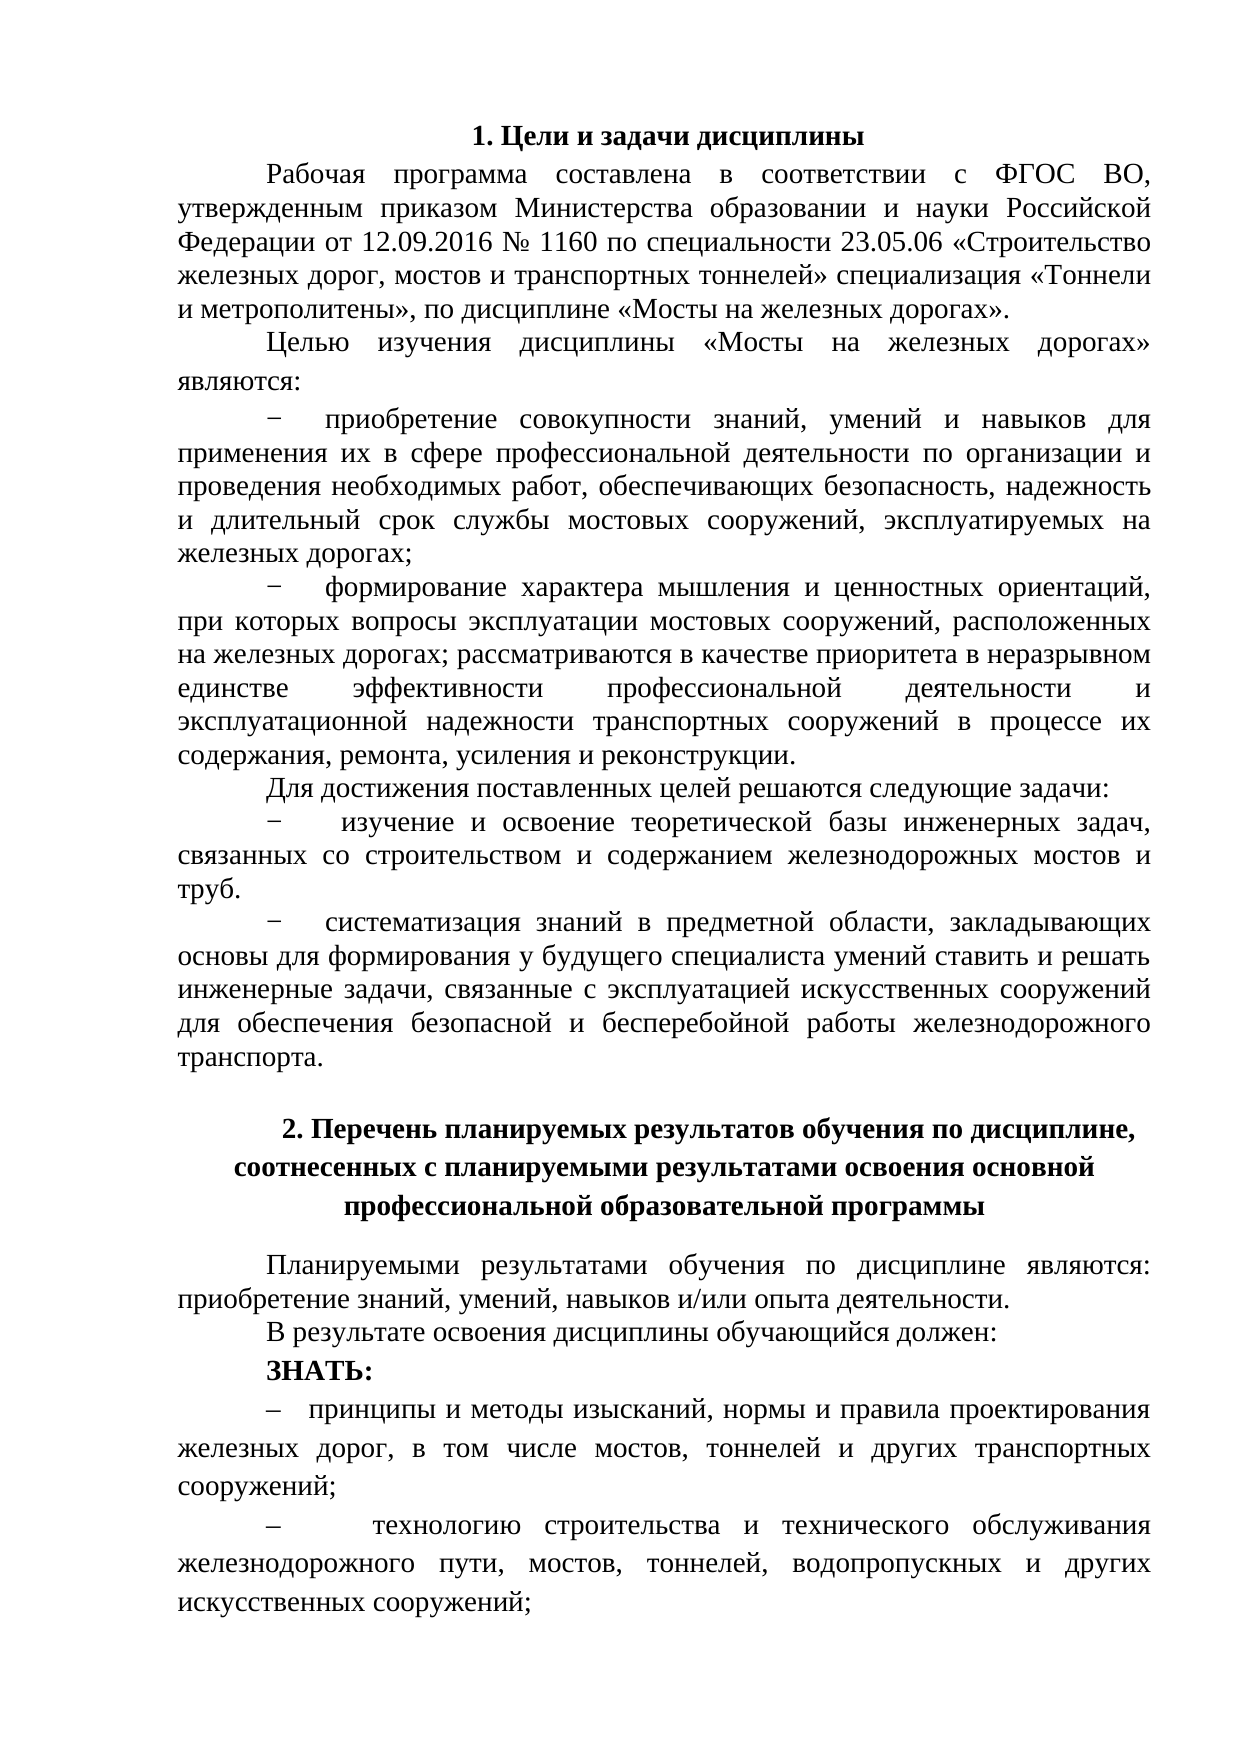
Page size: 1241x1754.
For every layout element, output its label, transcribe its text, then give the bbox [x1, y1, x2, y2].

text – технологию строительства и технического обслуживания железнодорожного пути, мостов, тоннелей, водопропускных и других искусственных сооружений; [177, 1507, 1152, 1618]
list систематизация знаний в предметной области, закладывающих основы для формирования у будущего специалиста умений ставить и решать инженерные задачи, связанные с эксплуатацией искусственных сооружений для обеспечения безопасной и бесперебойной работы железнодорожного транспорта. [177, 904, 1152, 1072]
text Рабочая программа составлена в соответствии с ФГОС ВО, утвержденным приказом Министерства образовании и науки Российской Федерации от 12.09.2016 № 1160 по специальности 23.05.06 «Строительство железных дорог, мостов и транспортных тоннелей» специализация «Тоннели и метрополитены», по дисциплине «Мосты на железных дорогах». [177, 157, 1152, 324]
text 1. Цели и задачи дисциплины [177, 118, 1152, 152]
text ЗНАТЬ: [177, 1353, 1152, 1386]
list изучение и освоение теоретической базы инженерных задач, связанных со строительством и содержанием железнодорожных мостов и труб. [177, 804, 1152, 904]
text 2. Перечень планируемых результатов обучения по дисциплине, соотнесенных с планируемыми результатами освоения основной профессиональной образовательной программы [177, 1111, 1152, 1221]
text Целью изучения дисциплины «Мосты на железных дорогах» являются: [177, 324, 1152, 396]
list приобретение совокупности знаний, умений и навыков для применения их в сфере профессиональной деятельности по организации и проведения необходимых работ, обеспечивающих безопасность, надежность и длительный срок службы мостовых сооружений, эксплуатируемых на железных дорогах; [177, 401, 1152, 569]
list формирование характера мышления и ценностных ориентаций, при которых вопросы эксплуатации мостовых сооружений, расположенных на железных дорогах; рассматриваются в качестве приоритета в неразрывном единстве эффективности профессиональной деятельности и эксплуатационной надежности транспортных сооружений в процессе их содержания, ремонта, усиления и реконструкции. [177, 569, 1152, 770]
text – принципы и методы изысканий, нормы и правила проектирования железных дорог, в том числе мостов, тоннелей и других транспортных сооружений; [177, 1391, 1152, 1502]
text Планируемыми результатами обучения по дисциплине являются: приобретение знаний, умений, навыков и/или опыта деятельности. [177, 1247, 1152, 1314]
text Для достижения поставленных целей решаются следующие задачи: [177, 770, 1152, 804]
text В результате освоения дисциплины обучающийся должен: [177, 1314, 1152, 1348]
